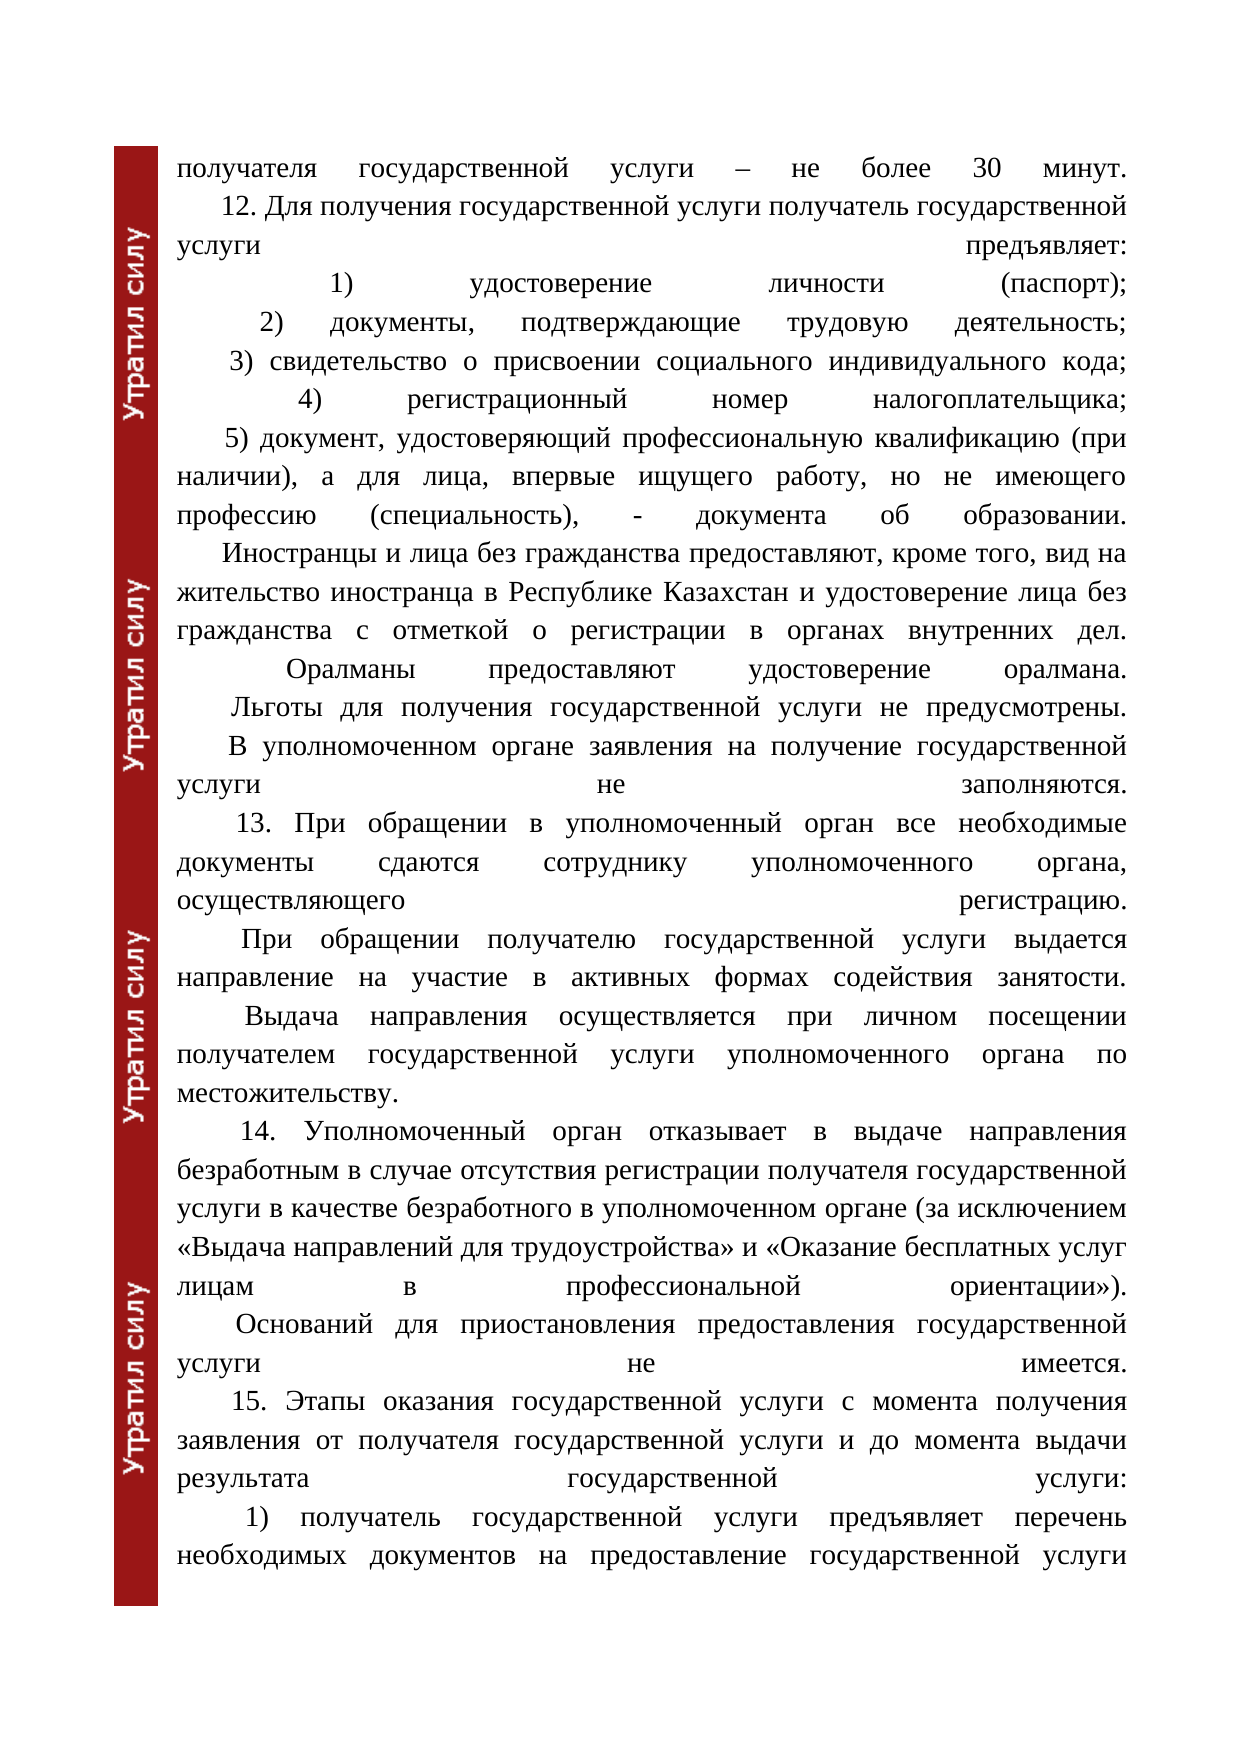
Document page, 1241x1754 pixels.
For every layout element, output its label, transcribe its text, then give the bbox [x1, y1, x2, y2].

picture [114, 146, 158, 150]
picture [114, 1571, 158, 1606]
